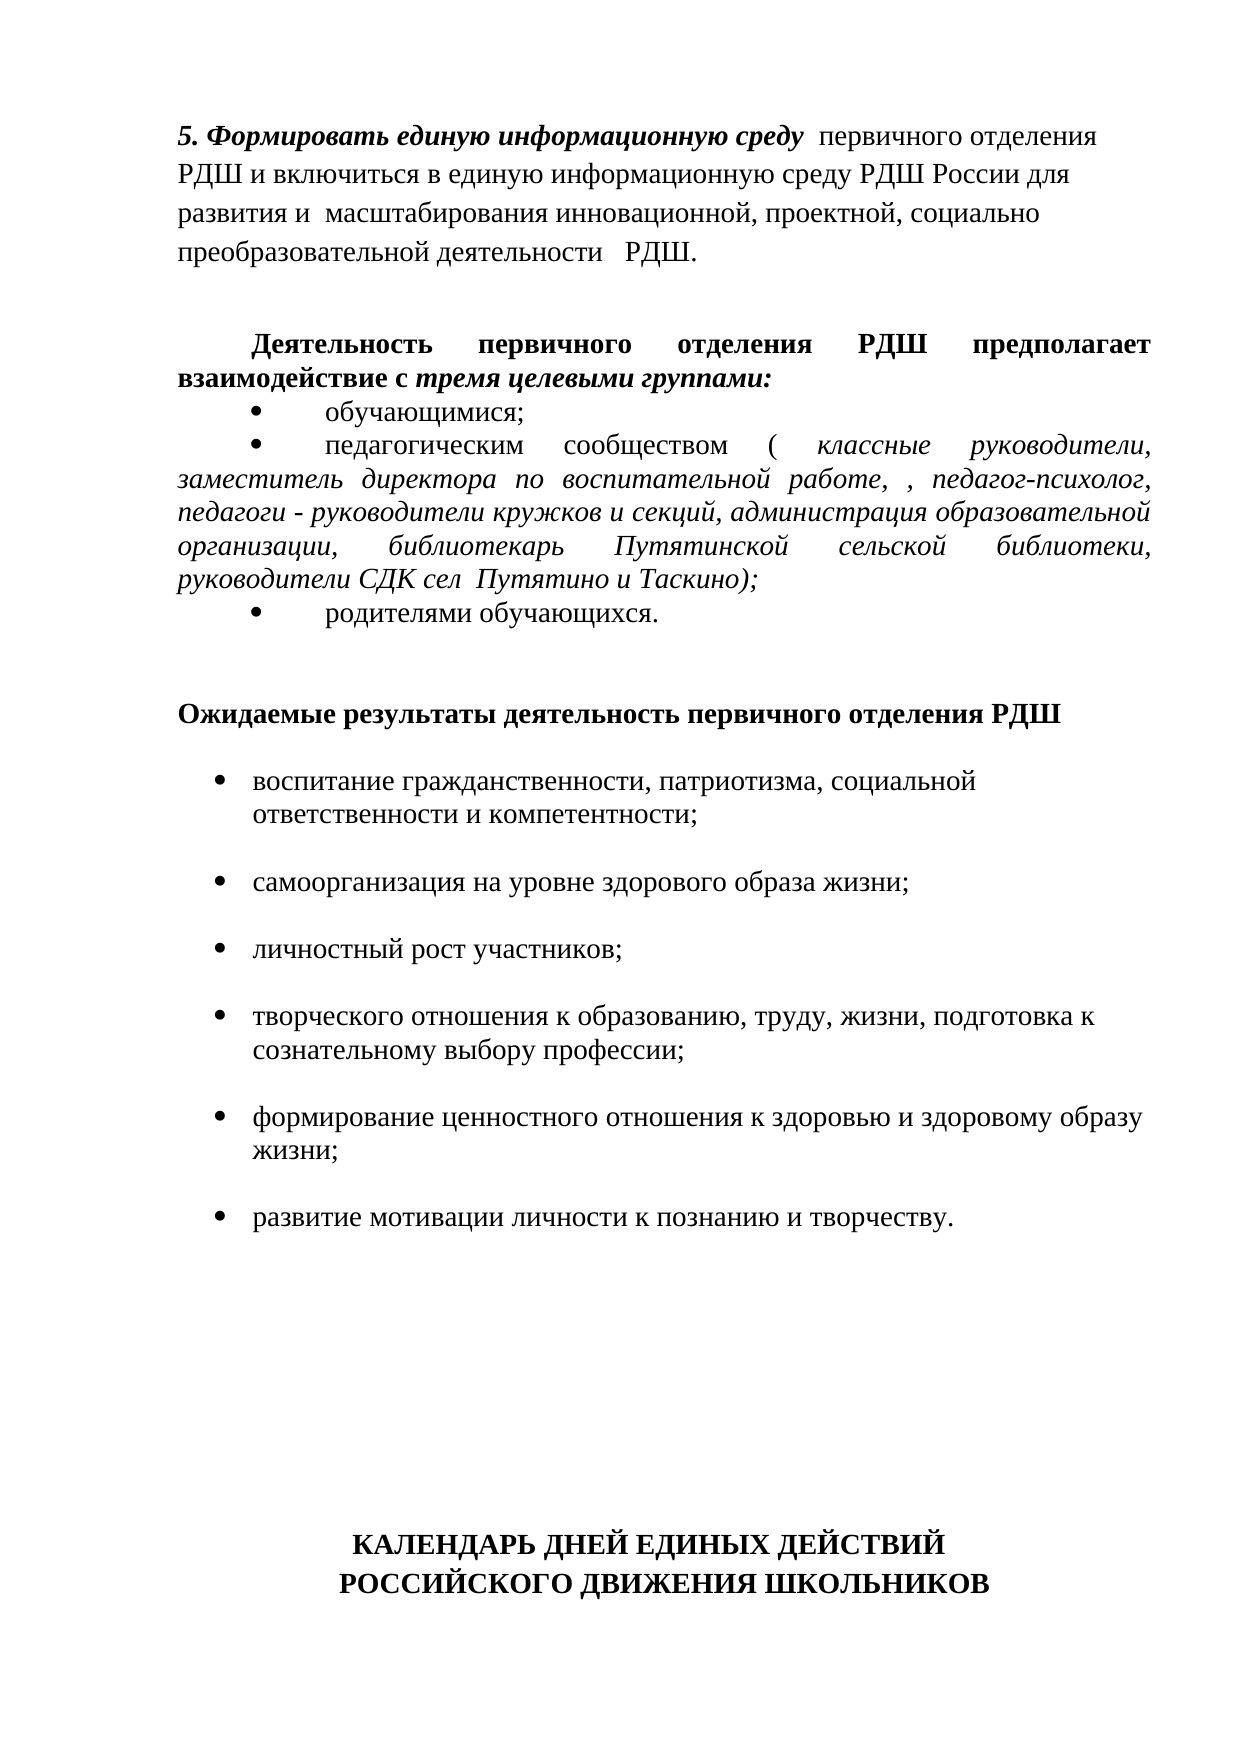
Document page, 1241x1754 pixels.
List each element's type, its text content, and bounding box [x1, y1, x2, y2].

list творческого отношения к образованию, труду, жизни, подготовка к сознательному выбору профессии; [215, 998, 1152, 1065]
text Ожидаемые результаты деятельность первичного отделения РДШ [177, 696, 1152, 729]
list самоорганизация на уровне здорового образа жизни; [215, 864, 1152, 897]
list родителями обучающихся. [177, 595, 1152, 629]
subtitle КАЛЕНДАРЬ дней единых действий [177, 1527, 1120, 1561]
list личностный рост участников; [215, 931, 1152, 964]
text 5. Формировать единую информационную среду первичного отделения РДШ и включиться в единую информационную среду РДШ России для развития и масштабирования инновационной, проектной, социально преобразовательной деятельности РДШ. [177, 118, 1152, 267]
list формирование ценностного отношения к здоровью и здоровому образу жизни; [215, 1099, 1152, 1166]
text РОССИЙСКОГО ДВИЖЕНИЯ ШКОЛЬНИКОВ [177, 1566, 1152, 1599]
list обучающимися; [177, 394, 1152, 427]
list воспитание гражданственности, патриотизма, социальной ответственности и компетентности; [215, 763, 1152, 830]
list развитие мотивации личности к познанию и творчеству. [215, 1199, 1152, 1233]
text Деятельность первичного отделения РДШ предполагает взаимодействие с тремя целевыми группами: [177, 327, 1152, 394]
list педагогическим сообществом ( классные руководители, заместитель директора по воспитательной работе, , педагог-психолог, педагоги - руководители кружков и секций, администрация образовательной организации, библиотекарь Путятинской сельской библиотеки, руководители СДК сел Путятино и Таскино); [177, 427, 1152, 595]
